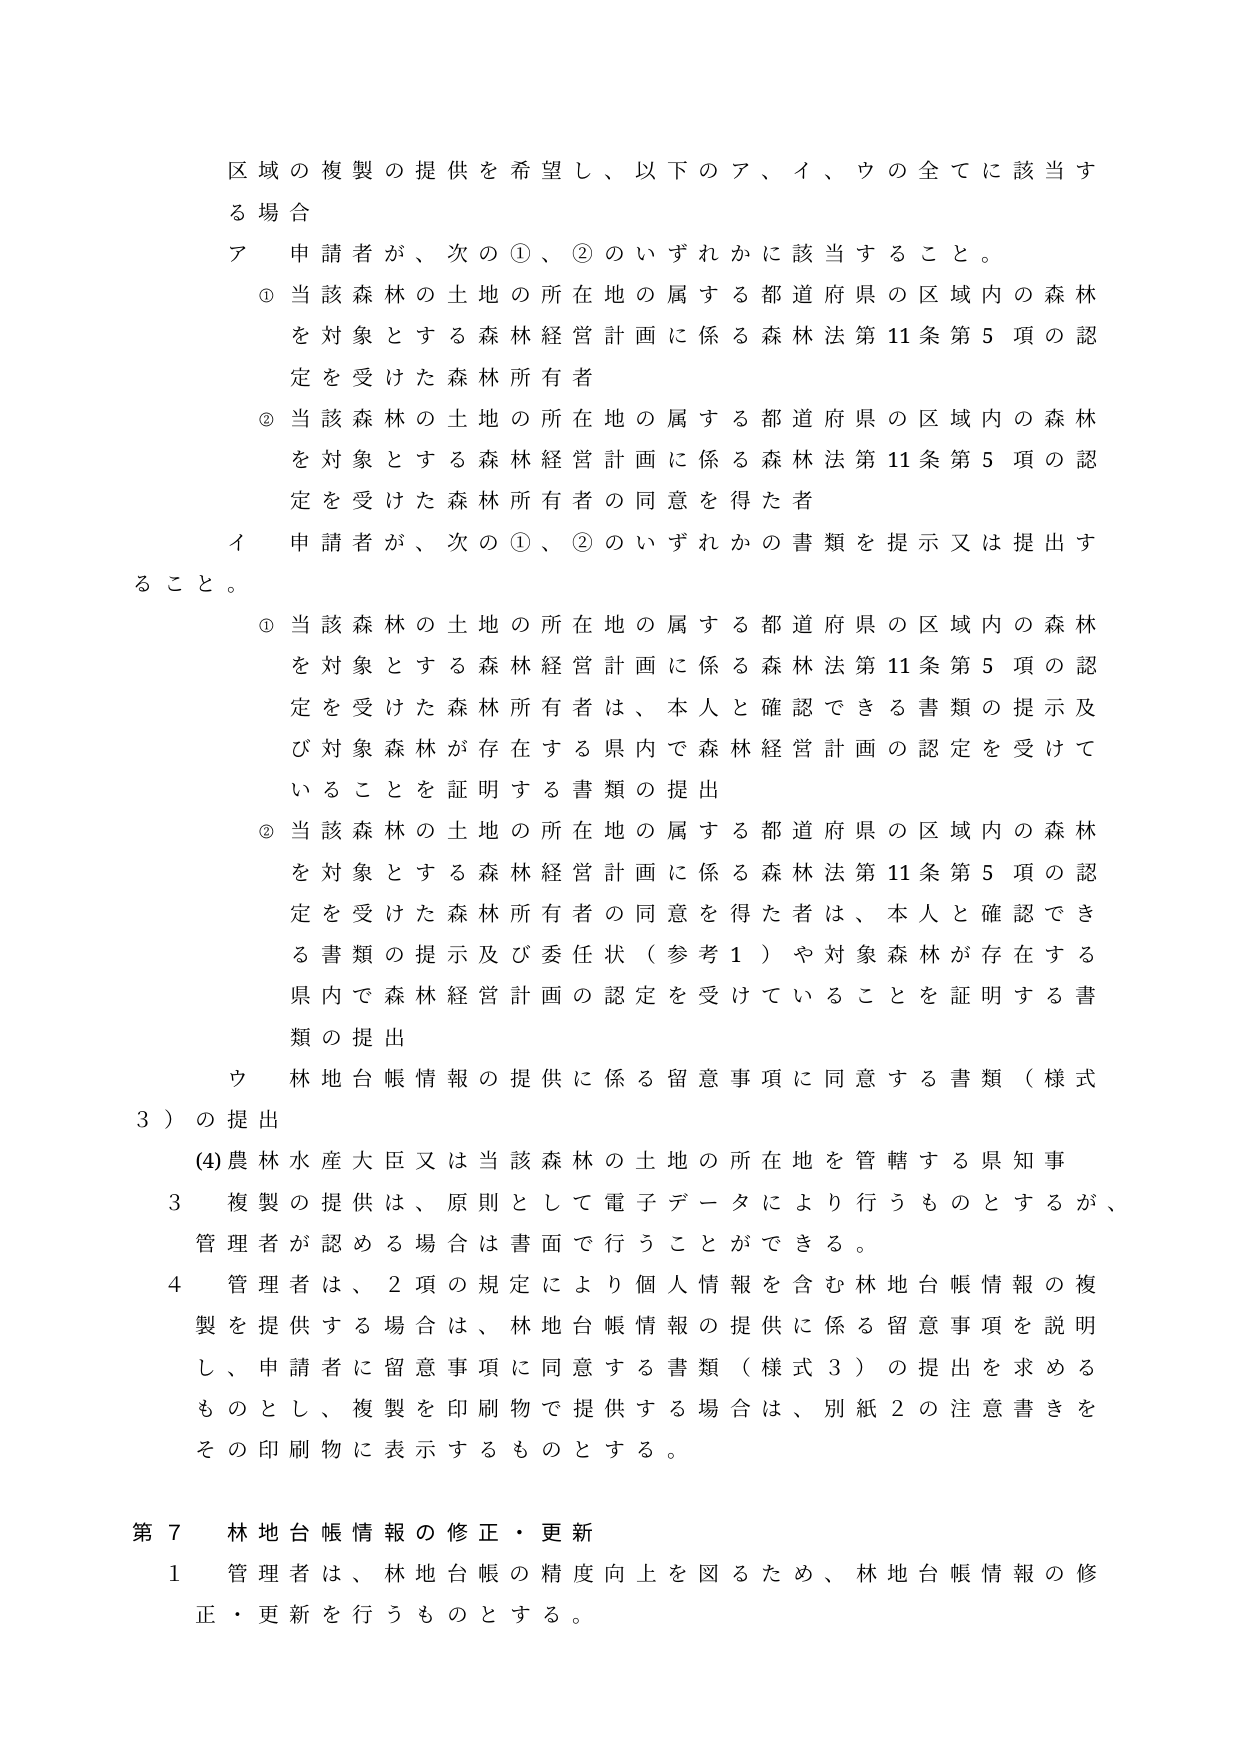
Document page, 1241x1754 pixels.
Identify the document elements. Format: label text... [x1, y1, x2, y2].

text ①当該森林の土地の所在地の属する都道府県の区域内の森林 を対象とする森林経営計画に係る森林法第11条第5項の認定を受けた森林所有者 [242, 273, 1108, 397]
text ①当該森林の土地の所在地の属する都道府県の区域内の森林を対象とする森林経営計画に係る森林法第11条第5項の認定を受けた森林所有者は、本人と確認できる書類の提示及び対象森林が存在する県内で森林経営計画の認定を受けていることを証明する書類の提出 [242, 603, 1108, 809]
text ②当該森林の土地の所在地の属する都道府県の区域内の森林を対象とする森林経営計画に係る森林法第11条第5項の認定を受けた森林所有者の同意を得た者 [242, 397, 1108, 521]
text ３ 複製の提供は、原則として電子データにより行うものとするが、管理者が認める場合は書面で行うことができる。 [160, 1181, 1108, 1263]
text １ 管理者は、林地台帳の精度向上を図るため、林地台帳情報の修正・更新を行うものとする。 [160, 1552, 1108, 1634]
text イ 申請者が、次の①、②のいずれかの書類を提示又は提出すること。 [132, 521, 1108, 603]
text 第７ 林地台帳情報の修正・更新 [132, 1511, 1108, 1552]
text ４ 管理者は、２項の規定により個人情報を含む林地台帳情報の複製を提供する場合は、林地台帳情報の提供に係る留意事項を説明し、申請者に留意事項に同意する書類（様式３）の提出を求めるものとし、複製を印刷物で提供する場合は、別紙２の注意書きをその印刷物に表示するものとする。 [160, 1263, 1108, 1469]
text ②当該森林の土地の所在地の属する都道府県の区域内の森林を対象とする森林経営計画に係る森林法第11条第5項の認定を受けた森林所有者の同意を得た者は、本人と確認できる書類の提示及び委任状（参考1）や対象森林が存在する県内で森林経営計画の認定を受けていることを証明する書類の提出 [242, 809, 1108, 1057]
text ウ 林地台帳情報の提供に係る留意事項に同意する書類（様式３）の提出 [132, 1057, 1108, 1139]
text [187, 149, 1108, 232]
text (4) 農林水産大臣又は当該森林の土地の所在地を管轄する県知事 [132, 1139, 1108, 1181]
text ア 申請者が、次の①、②のいずれかに該当すること。 [132, 232, 1108, 273]
